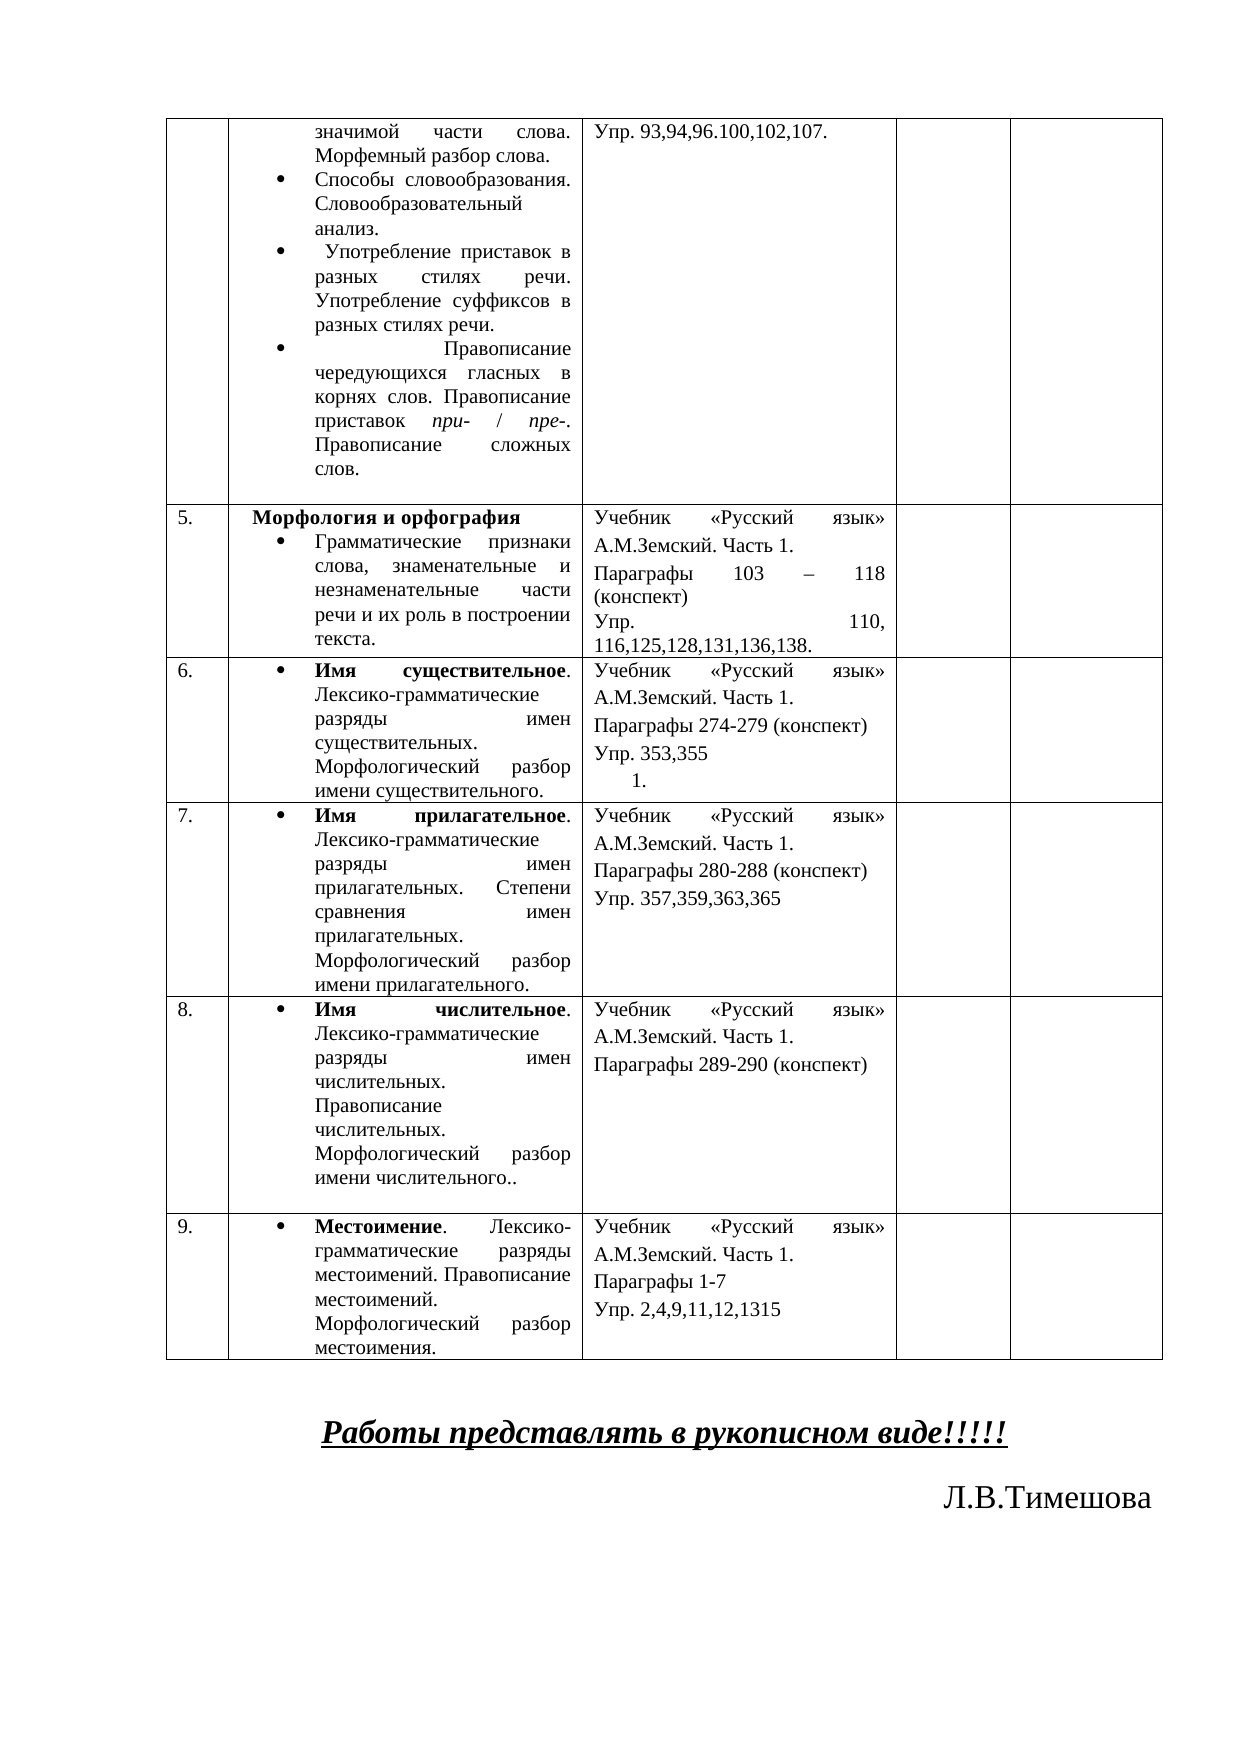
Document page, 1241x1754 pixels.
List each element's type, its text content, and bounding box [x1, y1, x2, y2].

table_cell [1011, 658, 1162, 802]
table_cell Имя числительное. Лексико-грамматические разряды имен числительных. Правописание числительных. Морфологический разбор имени числительного.. [229, 997, 582, 1213]
table_cell 6. [167, 658, 228, 802]
table_cell Морфология и орфография Грамматические признаки слова, знаменательные и незнаменательные части речи и их роль в построении текста. [229, 505, 582, 657]
table_cell [1011, 1214, 1162, 1359]
table_cell [897, 803, 1010, 996]
table_cell Учебник «Русский язык» А.М.Земский. Часть 1. Параграфы 103 – 118 (конспект) Упр. 110, 116,125,128,131,136,138. [583, 505, 896, 657]
table_cell 5. [167, 505, 228, 657]
table_cell [1011, 505, 1162, 657]
table_cell Учебник «Русский язык» А.М.Земский. Часть 1. Параграфы 280-288 (конспект) Упр. 357,359,363,365 [583, 803, 896, 996]
table_cell Учебник «Русский язык» А.М.Земский. Часть 1. Параграфы 274-279 (конспект) Упр. 353,355 [583, 658, 896, 802]
table_cell Местоимение. Лексико-грамматические разряды местоимений. Правописание местоимений. Морфологический разбор местоимения. [229, 1214, 582, 1359]
table_cell Учебник «Русский язык» А.М.Земский. Часть 1. Параграфы 1-7 Упр. 2,4,9,11,12,1315 [583, 1214, 896, 1359]
table_cell 7. [167, 803, 228, 996]
table_cell 9. [167, 1214, 228, 1359]
table_cell [897, 997, 1010, 1213]
table_cell [897, 658, 1010, 802]
table_cell 8. [167, 997, 228, 1213]
table_cell [1011, 119, 1162, 504]
table_cell [1011, 803, 1162, 996]
table_cell [897, 119, 1010, 504]
text Л.В.Тимешова [177, 1478, 1152, 1516]
table_cell Учебник «Русский язык» А.М.Земский. Часть 1. Параграфы 289-290 (конспект) [583, 997, 896, 1213]
table_cell [897, 505, 1010, 657]
table_cell 4. [167, 119, 228, 504]
table_cell Имя существительное. Лексико-грамматические разряды имен существительных. Морфологический разбор имени существительного. [229, 658, 582, 802]
table_cell Имя прилагательное. Лексико-грамматические разряды имен прилагательных. Степени сравнения имен прилагательных. Морфологический разбор имени прилагательного. [229, 803, 582, 996]
text Работы представлять в рукописном виде!!!!! [177, 1413, 1152, 1451]
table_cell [583, 119, 896, 504]
table_cell [897, 1214, 1010, 1359]
table_cell [1011, 997, 1162, 1213]
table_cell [229, 119, 582, 504]
